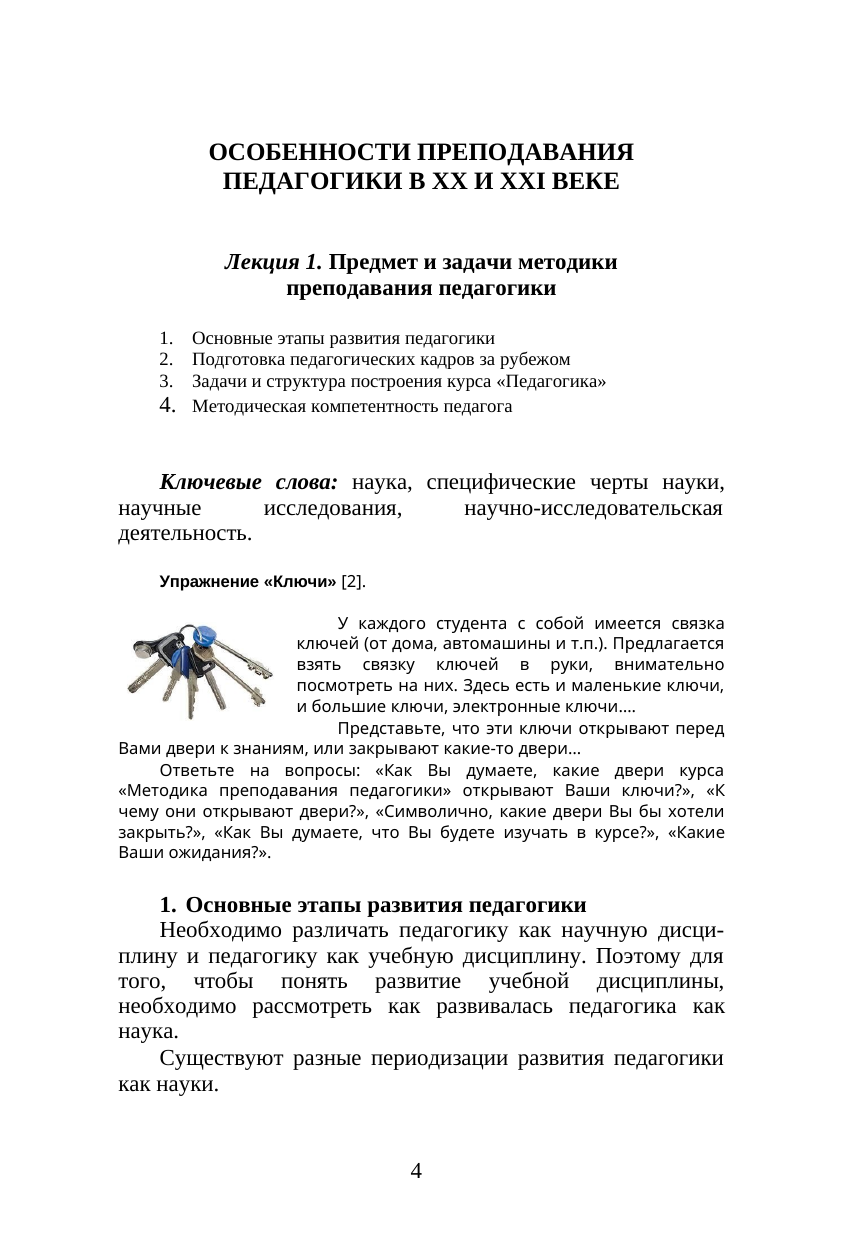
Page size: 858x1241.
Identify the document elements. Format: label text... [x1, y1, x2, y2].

text Упражнение «Ключи» [2]. [159, 570, 857, 592]
text У каждого студента с собой имеется связка ключей (от дома, автомашины и т.п.). Предлагается взять связку ключей в руки, внимательно посмотреть на них. Здесь есть и маленькие ключи, и большие ключи, электронные ключи…. [296, 613, 725, 717]
list Методическая компетентность педагога [159, 391, 857, 418]
list Подготовка педагогических кадров за рубежом [159, 348, 857, 370]
list Задачи и структура построения курса «Педагогика» [159, 370, 857, 391]
text Необходимо различать педагогику как научную дисци- плину и педагогику как учебную дисциплину. Поэтому для того, чтобы понять развитие учебной дисциплины, необходимо рассмотреть как развивалась педагогика как наука. [118, 917, 725, 1044]
picture [126, 622, 275, 717]
text Существуют разные периодизации развития педагогики как науки. [118, 1044, 724, 1097]
list Основные этапы развития педагогики [159, 327, 857, 348]
text Ответьте на вопросы: «Как Вы думаете, какие двери курса «Методика преподавания педагогики» открывают Ваши ключи?», «К чему они открывают двери?», «Символично, какие двери Вы бы хотели закрыть?», «Как Вы думаете, что Вы будете изучать в курсе?», «Какие Ваши ожидания?». [118, 759, 725, 864]
text Ключевые слова: наука, специфические черты науки, научные исследования, научно-исследовательская деятельность. [118, 469, 725, 545]
subtitle ОСОБЕННОСТИ ПРЕПОДАВАНИЯ ПЕДАГОГИКИ В ХХ И ХХI ВЕКЕ [155, 137, 687, 195]
text Представьте, что эти ключи открывают перед Вами двери к знаниям, или закрывают какие-то двери… [118, 717, 725, 759]
subtitle Лекция 1. Предмет и задачи методики преподавания педагогики [155, 248, 688, 301]
subtitle 1. Основные этапы развития педагогики [159, 891, 857, 917]
